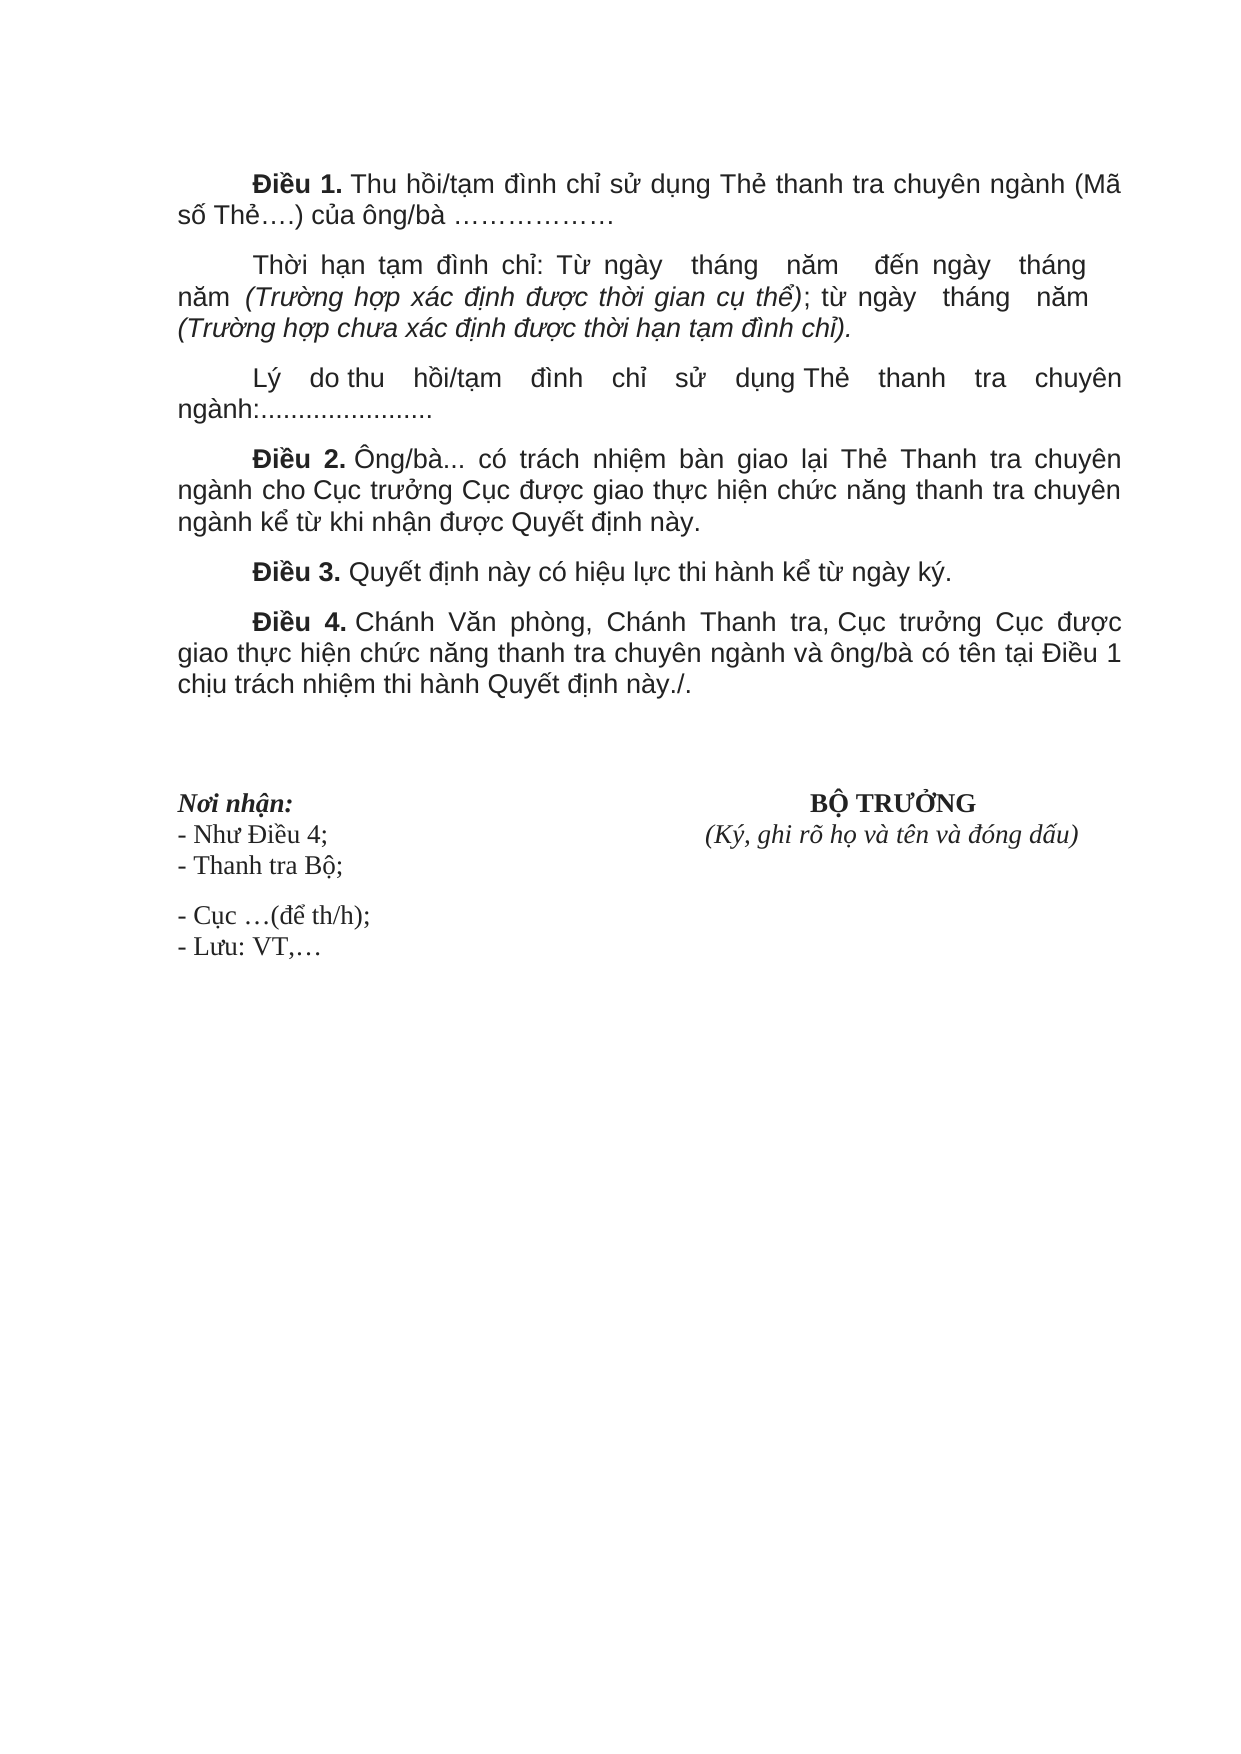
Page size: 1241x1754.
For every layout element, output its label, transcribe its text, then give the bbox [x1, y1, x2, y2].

text Điều 2. Ông/bà... có trách nhiệm bàn giao lại Thẻ Thanh tra chuyên ngành cho Cục trưởng Cục được giao thực hiện chức năng thanh tra chuyên ngành kể từ khi nhận được Quyết định này. [177, 443, 1122, 537]
text Điều 3. Quyết định này có hiệu lực thi hành kể từ ngày ký. [177, 556, 1122, 587]
table_header Nơi nhận: - Như Điều 4; - Thanh tra Bộ; - Cục …(để th/h); - Lưu: VT,… [177, 768, 664, 980]
text Điều 4. Chánh Văn phòng, Chánh Thanh tra, Cục trưởng Cục được giao thực hiện chức năng thanh tra chuyên ngành và ông/bà có tên tại Điều 1 chịu trách nhiệm thi hành Quyết định này./. [177, 606, 1122, 699]
text Lý do thu hồi/tạm đình chỉ sử dụng Thẻ thanh tra chuyên ngành:....................... [177, 362, 1122, 424]
text Thời hạn tạm đình chỉ: Từ ngày tháng năm đến ngày tháng năm (Trường hợp xác định được thời gian cụ thể); từ ngày tháng năm (Trường hợp chưa xác định được thời hạn tạm đình chỉ). [177, 249, 1122, 343]
table_header BỘ TRƯỞNG (Ký, ghi rõ họ và tên và đóng dấu) [664, 768, 1122, 980]
text Điều 1. Thu hồi/tạm đình chỉ sử dụng Thẻ thanh tra chuyên ngành (Mã số Thẻ….) của ông/bà ……………… [177, 168, 1122, 231]
